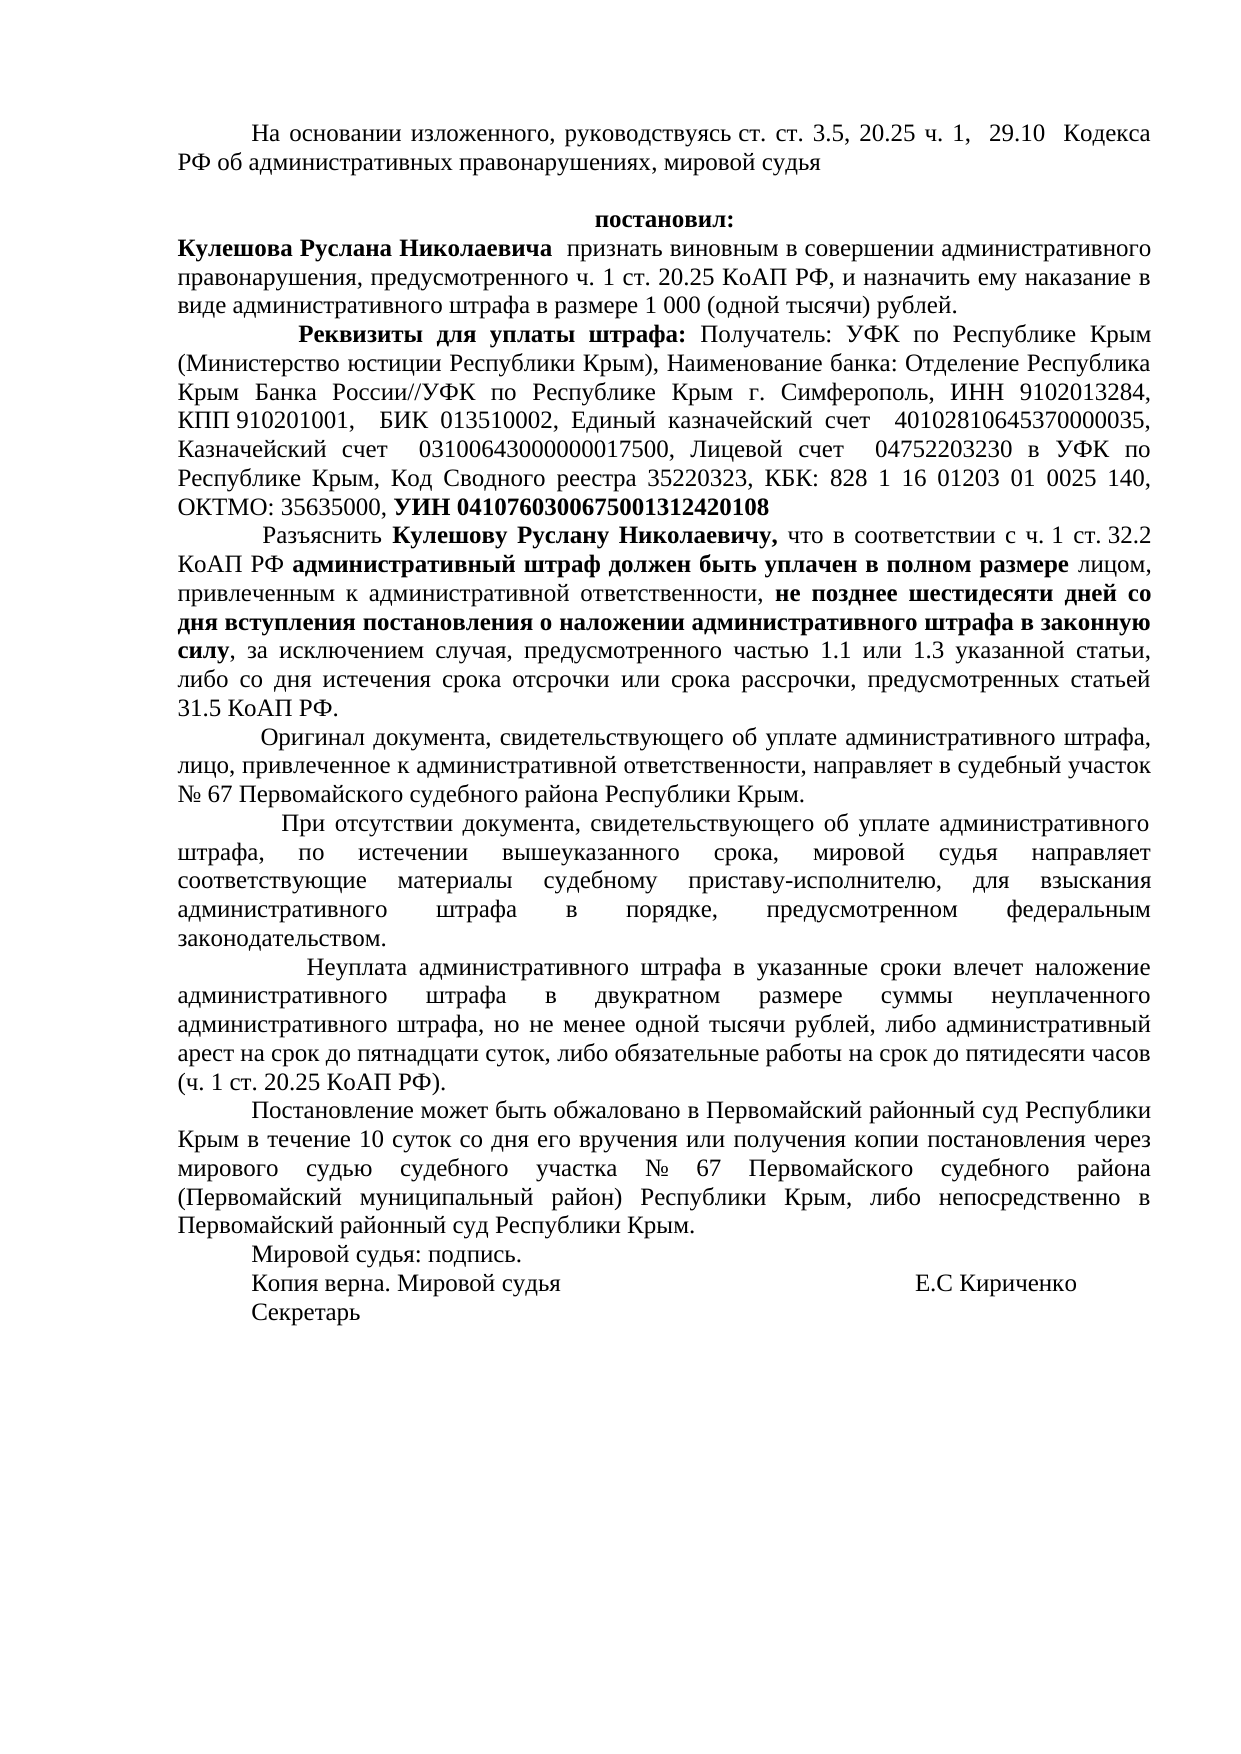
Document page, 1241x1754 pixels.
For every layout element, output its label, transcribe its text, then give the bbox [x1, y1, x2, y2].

text Реквизиты для уплаты штрафа: Получатель: УФК по Республике Крым (Министерство юстиции Республики Крым), Наименование банка: Отделение Республика Крым Банка России//УФК по Республике Крым г. Симферополь, ИНН 9102013284, КПП 910201001, БИК 013510002, Единый казначейский счет 40102810645370000035, Казначейский счет 03100643000000017500, Лицевой счет 04752203230 в УФК по Республике Крым, Код Сводного реестра 35220323, КБК: 828 1 16 01203 01 0025 140, ОКТМО: 35635000, УИН 0410760300675001312420108 [177, 319, 1152, 521]
text Неуплата административного штрафа в указанные сроки влечет наложение административного штрафа в двукратном размере суммы неуплаченного административного штрафа, но не менее одной тысячи рублей, либо административный арест на срок до пятнадцати суток, либо обязательные работы на срок до пятидесяти часов (ч. 1 ст. 20.25 КоАП РФ). [177, 952, 1152, 1096]
text постановил: [177, 204, 1152, 233]
text На основании изложенного, руководствуясь ст. ст. 3.5, 20.25 ч. 1, 29.10 Кодекса РФ об административных правонарушениях, мировой судья [177, 118, 1152, 176]
text Постановление может быть обжаловано в Первомайский районный суд Республики Крым в течение 10 суток со дня его вручения или получения копии постановления через мирового судью судебного участка № 67 Первомайского судебного района (Первомайский муниципальный район) Республики Крым, либо непосредственно в Первомайский районный суд Республики Крым. [177, 1096, 1152, 1239]
text Мировой судья: подпись. [177, 1239, 1152, 1268]
text Кулешова Руслана Николаевича признать виновным в совершении административного правонарушения, предусмотренного ч. 1 ст. 20.25 КоАП РФ, и назначить ему наказание в виде административного штрафа в размере 1 000 (одной тысячи) рублей. [177, 233, 1152, 319]
text При отсутствии документа, свидетельствующего об уплате административного штрафа, по истечении вышеуказанного срока, мировой судья направляет соответствующие материалы судебному приставу-исполнителю, для взыскания административного штрафа в порядке, предусмотренном федеральным законодательством. [177, 808, 1152, 952]
text Оригинал документа, свидетельствующего об уплате административного штрафа, лицо, привлеченное к административной ответственности, направляет в судебный участок № 67 Первомайского судебного района Республики Крым. [177, 722, 1152, 808]
text Копия верна. Мировой судья Е.С Кириченко [177, 1268, 1152, 1297]
text Секретарь [177, 1297, 1152, 1326]
text Разъяснить Кулешову Руслану Николаевичу, что в соответствии с ч. 1 ст. 32.2 КоАП РФ административный штраф должен быть уплачен в полном размере лицом, привлеченным к административной ответственности, не позднее шестидесяти дней со дня вступления постановления о наложении административного штрафа в законную силу, за исключением случая, предусмотренного частью 1.1 или 1.3 указанной статьи, либо со дня истечения срока отсрочки или срока рассрочки, предусмотренных статьей 31.5 КоАП РФ. [177, 521, 1152, 722]
